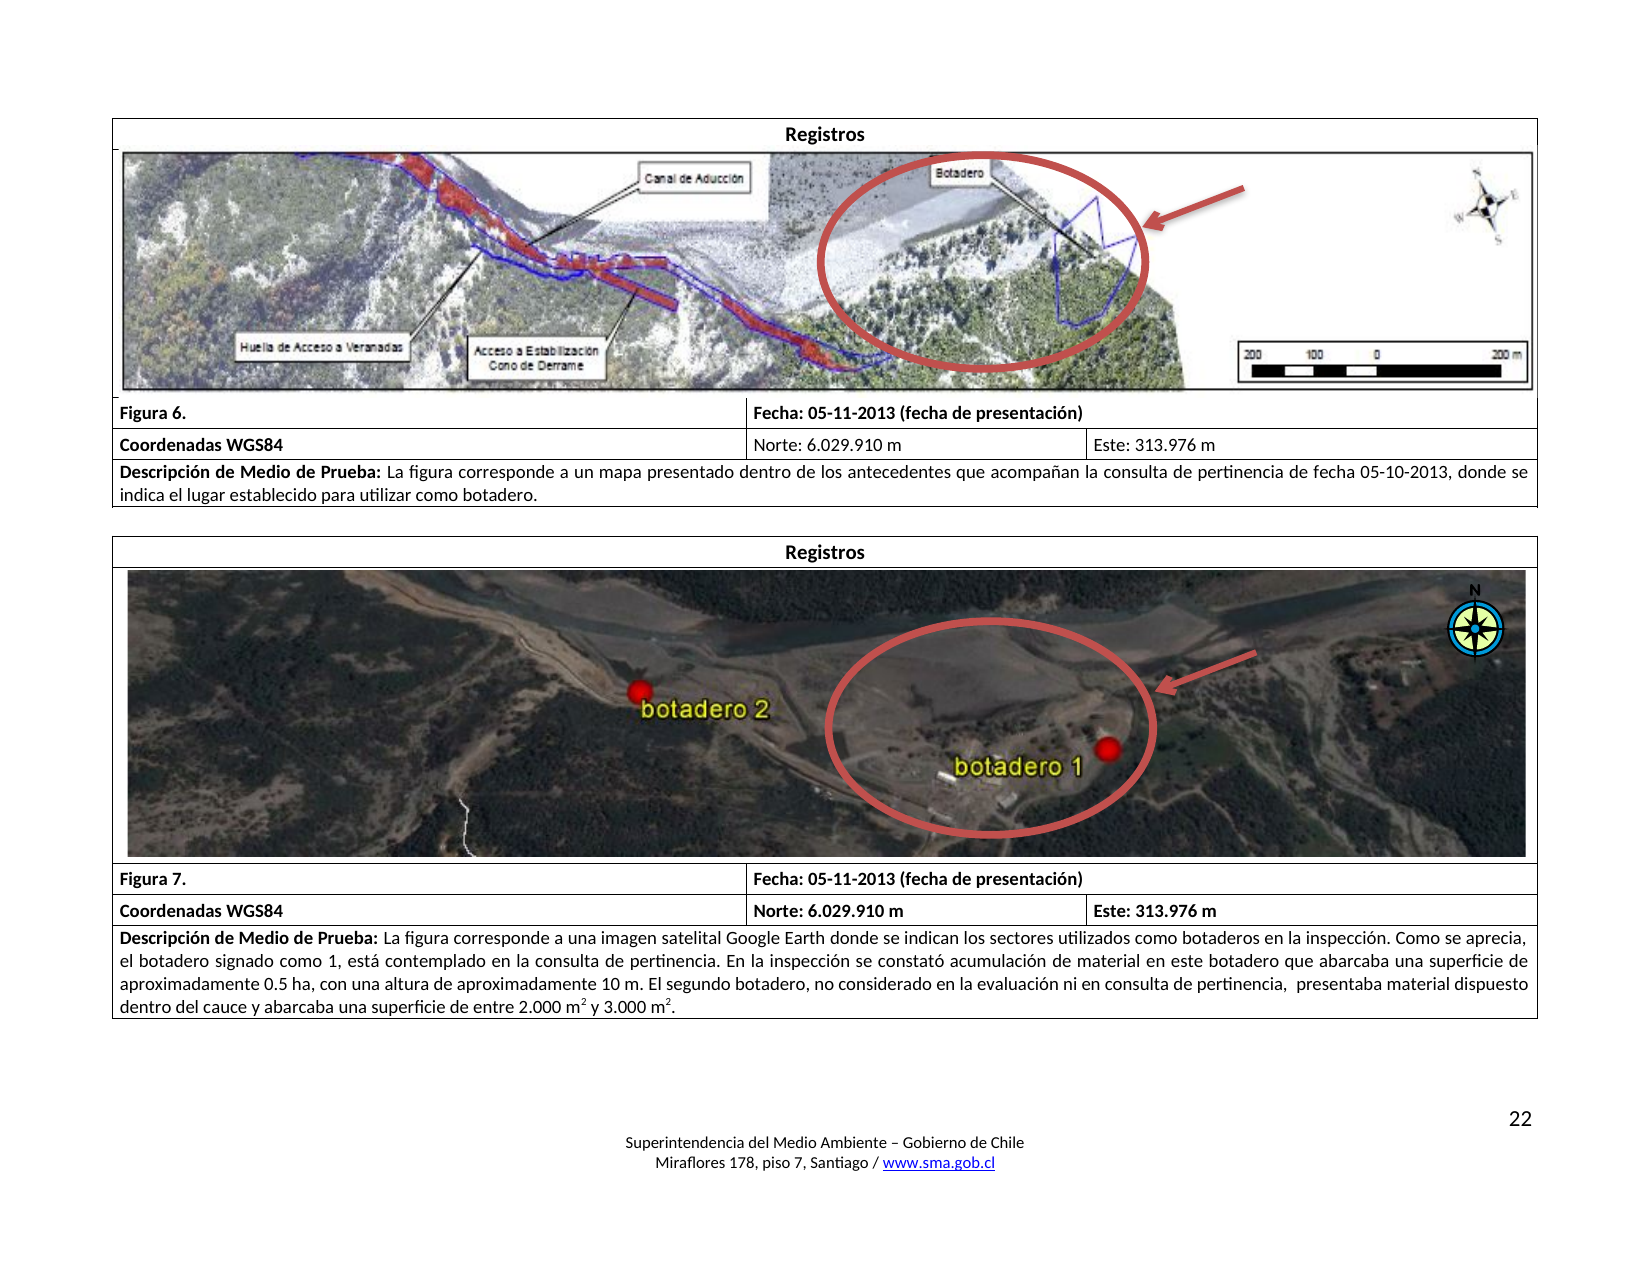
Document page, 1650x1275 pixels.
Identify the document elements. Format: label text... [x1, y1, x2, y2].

table_cell Descripción de Medio de Prueba: La figura corresponde a una imagen satelital Google Earth donde se indican los sectores utilizados como botaderos en la inspección. Como se aprecia, el botadero signado como 1, está contemplado en la consulta de pertinencia. En la inspección se constató acumulación de material en este botadero que abarcaba una superficie de aproximadamente 0.5 ha, con una altura de aproximadamente 10 m. El segundo botadero, no considerado en la evaluación ni en consulta de pertinencia, presentaba material dispuesto dentro del cauce y abarcaba una superficie de entre 2.000 m2 y 3.000 m2. [113, 926, 1537, 1018]
table_cell Norte: 6.029.910 m [747, 895, 1086, 925]
table_cell [113, 150, 118, 397]
table_cell Este: 313.976 m [1087, 429, 1537, 459]
table_header Registros [113, 537, 1537, 567]
table_cell Fecha: 05-11-2013 (fecha de presentación) [747, 398, 1537, 428]
table_cell Coordenadas WGS84 [113, 895, 746, 925]
table_cell Descripción de Medio de Prueba: La figura corresponde a un mapa presentado dentro de los antecedentes que acompañan la consulta de pertinencia de fecha 05-10-2013, donde se indica el lugar establecido para utilizar como botadero. [113, 460, 1537, 506]
table_header Registros [113, 119, 1537, 149]
picture [127, 570, 1526, 857]
table_cell Coordenadas WGS84 [113, 429, 746, 459]
table_cell Norte: 6.029.910 m [747, 429, 1086, 459]
picture [118, 145, 1538, 398]
table_cell Figura 6. [113, 398, 746, 428]
table_cell Figura 7. [113, 864, 746, 894]
table_cell Fecha: 05-11-2013 (fecha de presentación) [747, 864, 1537, 894]
table_cell Este: 313.976 m [1087, 895, 1537, 925]
table_cell [113, 568, 1537, 863]
